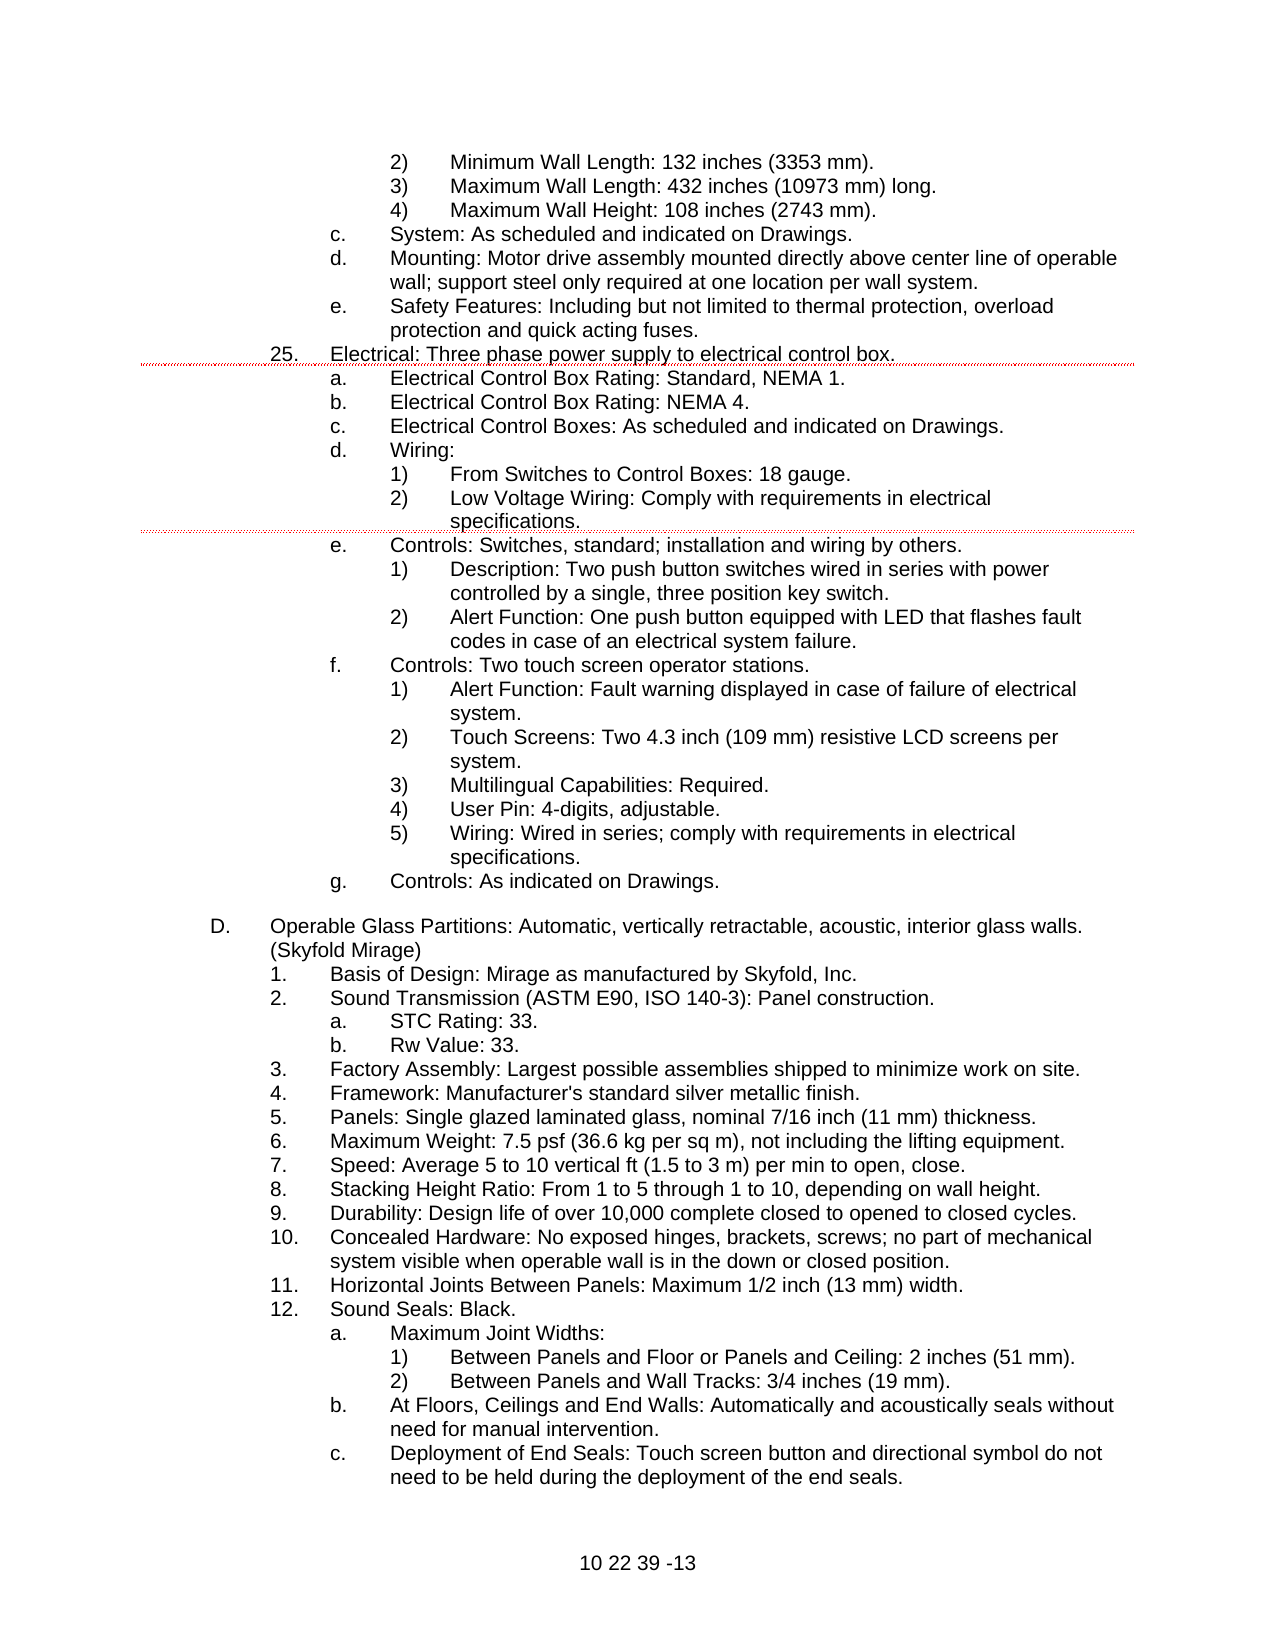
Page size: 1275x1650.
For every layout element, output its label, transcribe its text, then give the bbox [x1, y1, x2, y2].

list Electrical: Three phase power supply to electrical control box. [270, 342, 1125, 366]
list Horizontal Joints Between Panels: Maximum 1/2 inch (13 mm) width. [270, 1273, 1125, 1297]
list Alert Function: Fault warning displayed in case of failure of electrical system. [390, 677, 1125, 725]
list Concealed Hardware: No exposed hinges, brackets, screws; no part of mechanical system visible when operable wall is in the down or closed position. [270, 1225, 1125, 1273]
list Maximum Weight: 7.5 psf (36.6 kg per sq m), not including the lifting equipment. [270, 1129, 1125, 1153]
list From Switches to Control Boxes: 18 gauge. [390, 461, 1125, 485]
list Multilingual Capabilities: Required. [390, 773, 1125, 797]
list Stacking Height Ratio: From 1 to 5 through 1 to 10, depending on wall height. [270, 1177, 1125, 1201]
list Description: Two push button switches wired in series with power controlled by a single, three position key switch. [390, 557, 1125, 605]
list Mounting: Motor drive assembly mounted directly above center line of operable wall; support steel only required at one location per wall system. [330, 246, 1125, 294]
list System: As scheduled and indicated on Drawings. [330, 222, 1125, 246]
list Safety Features: Including but not limited to thermal protection, overload protection and quick acting fuses. [330, 294, 1125, 342]
list Touch Screens: Two 4.3 inch (109 mm) resistive LCD screens per system. [390, 725, 1125, 773]
list Minimum Wall Length: 132 inches (3353 mm). [390, 150, 1125, 174]
list Electrical Control Box Rating: Standard, NEMA 1. [330, 366, 1125, 389]
list Between Panels and Wall Tracks: 3/4 inches (19 mm). [390, 1369, 1125, 1393]
list Maximum Joint Widths: [330, 1321, 1125, 1345]
list Sound Seals: Black. [270, 1297, 1125, 1321]
list Wiring: Wired in series; comply with requirements in electrical specifications. [390, 821, 1125, 869]
list Framework: Manufacturer's standard silver metallic finish. [270, 1081, 1125, 1105]
list Durability: Design life of over 10,000 complete closed to opened to closed cycles. [270, 1201, 1125, 1225]
list Electrical Control Box Rating: NEMA 4. [330, 389, 1125, 413]
list Factory Assembly: Largest possible assemblies shipped to minimize work on site. [270, 1057, 1125, 1081]
list Controls: Two touch screen operator stations. [330, 653, 1125, 677]
list At Floors, Ceilings and End Walls: Automatically and acoustically seals without need for manual intervention. [330, 1393, 1125, 1441]
list Controls: As indicated on Drawings. [330, 869, 1125, 893]
list Wiring: [330, 437, 1125, 461]
list Electrical Control Boxes: As scheduled and indicated on Drawings. [330, 413, 1125, 437]
list Controls: Switches, standard; installation and wiring by others. [330, 533, 1125, 557]
list Panels: Single glazed laminated glass, nominal 7/16 inch (11 mm) thickness. [270, 1105, 1125, 1129]
list Maximum Wall Height: 108 inches (2743 mm). [390, 198, 1125, 222]
list Basis of Design: Mirage as manufactured by Skyfold, Inc. [270, 961, 1125, 985]
list Deployment of End Seals: Touch screen button and directional symbol do not need to be held during the deployment of the end seals. [330, 1441, 1125, 1488]
list Rw Value: 33. [330, 1033, 1125, 1057]
list Operable Glass Partitions: Automatic, vertically retractable, acoustic, interior glass walls. (Skyfold Mirage) [210, 913, 1125, 961]
list Alert Function: One push button equipped with LED that flashes fault codes in case of an electrical system failure. [390, 605, 1125, 653]
list Sound Transmission (ASTM E90, ISO 140-3): Panel construction. [270, 985, 1125, 1009]
list User Pin: 4-digits, adjustable. [390, 797, 1125, 821]
list Speed: Average 5 to 10 vertical ft (1.5 to 3 m) per min to open, close. [270, 1153, 1125, 1177]
list Between Panels and Floor or Panels and Ceiling: 2 inches (51 mm). [390, 1345, 1125, 1369]
list Low Voltage Wiring: Comply with requirements in electrical specifications. [390, 485, 1125, 533]
list Maximum Wall Length: 432 inches (10973 mm) long. [390, 174, 1125, 198]
list STC Rating: 33. [330, 1009, 1125, 1033]
